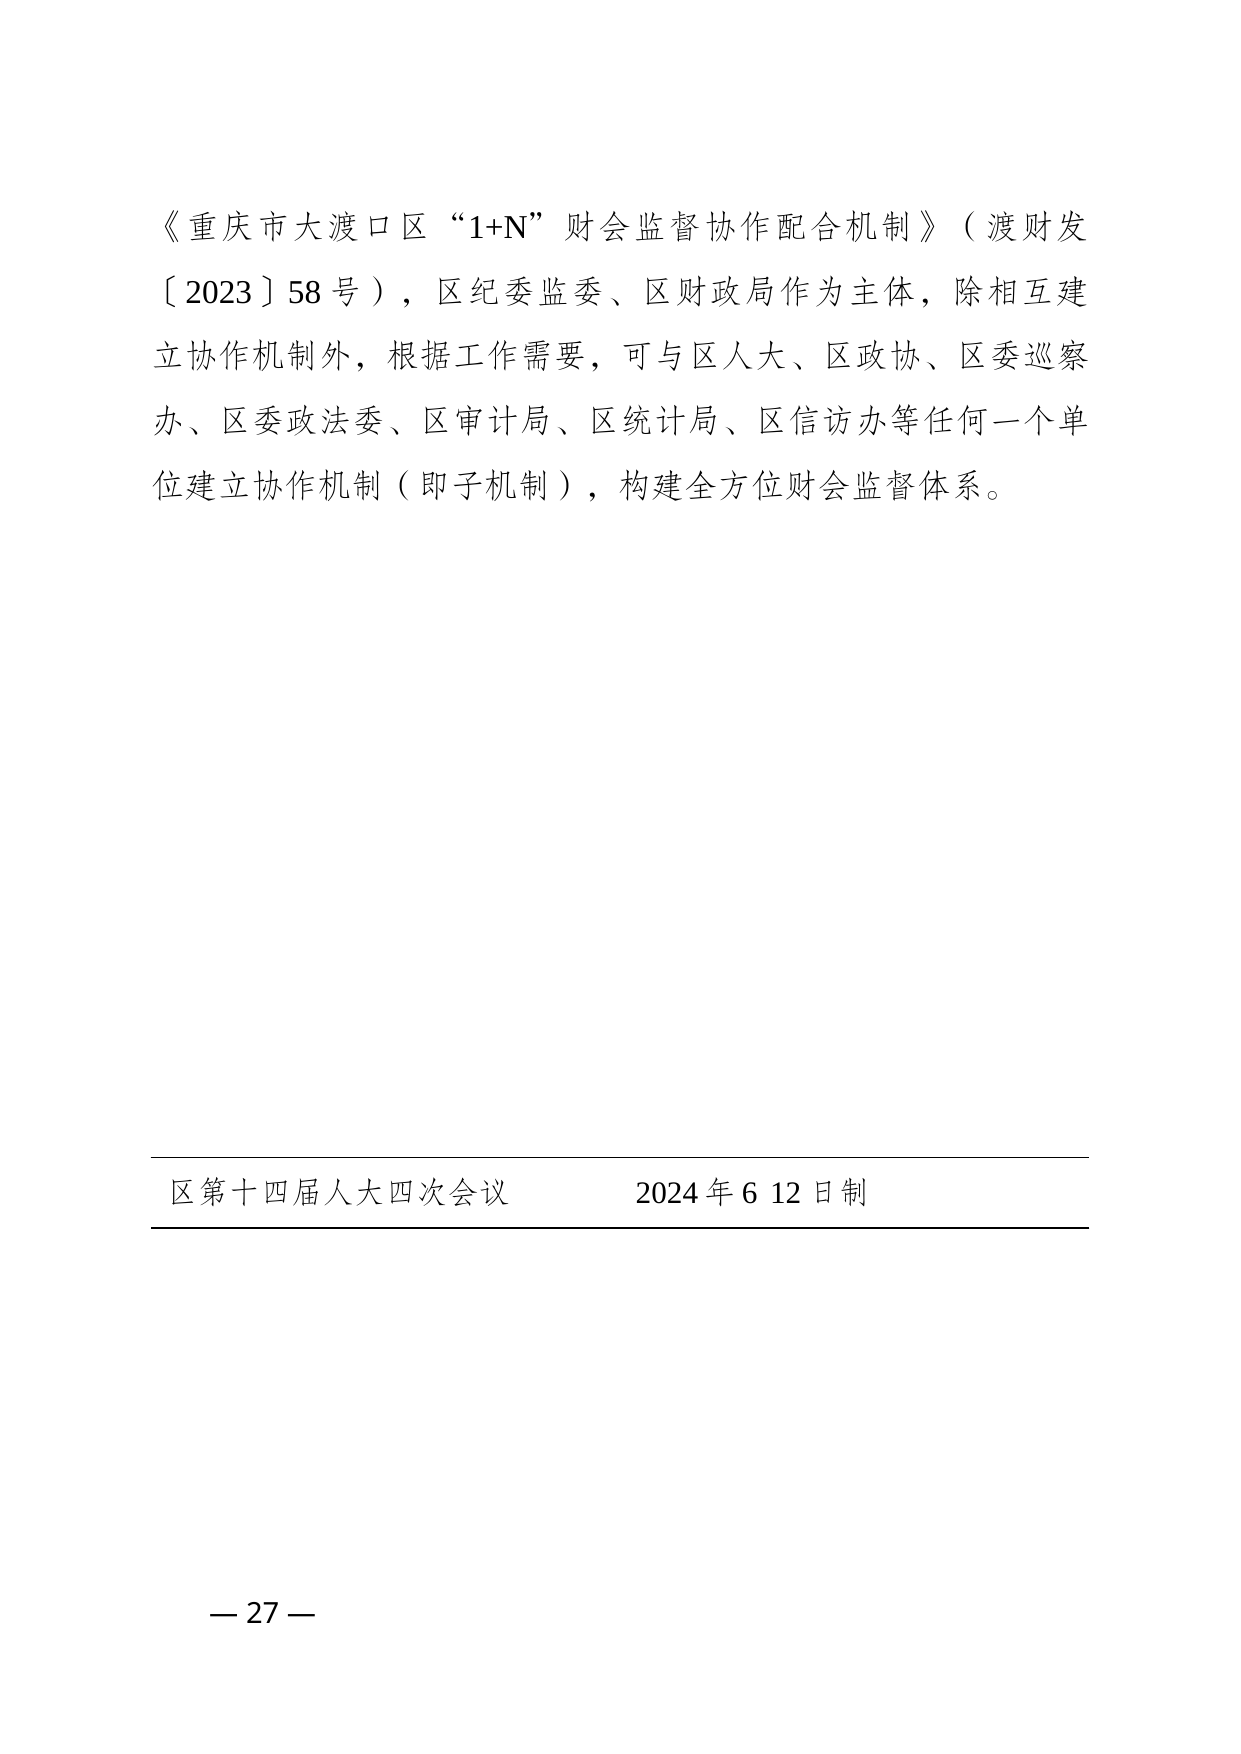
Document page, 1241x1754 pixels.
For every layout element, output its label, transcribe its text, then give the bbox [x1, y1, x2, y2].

text 区第十四届人大四次会议秘书处 2024年6月12日印制 [151, 1158, 1089, 1227]
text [151, 194, 1089, 519]
